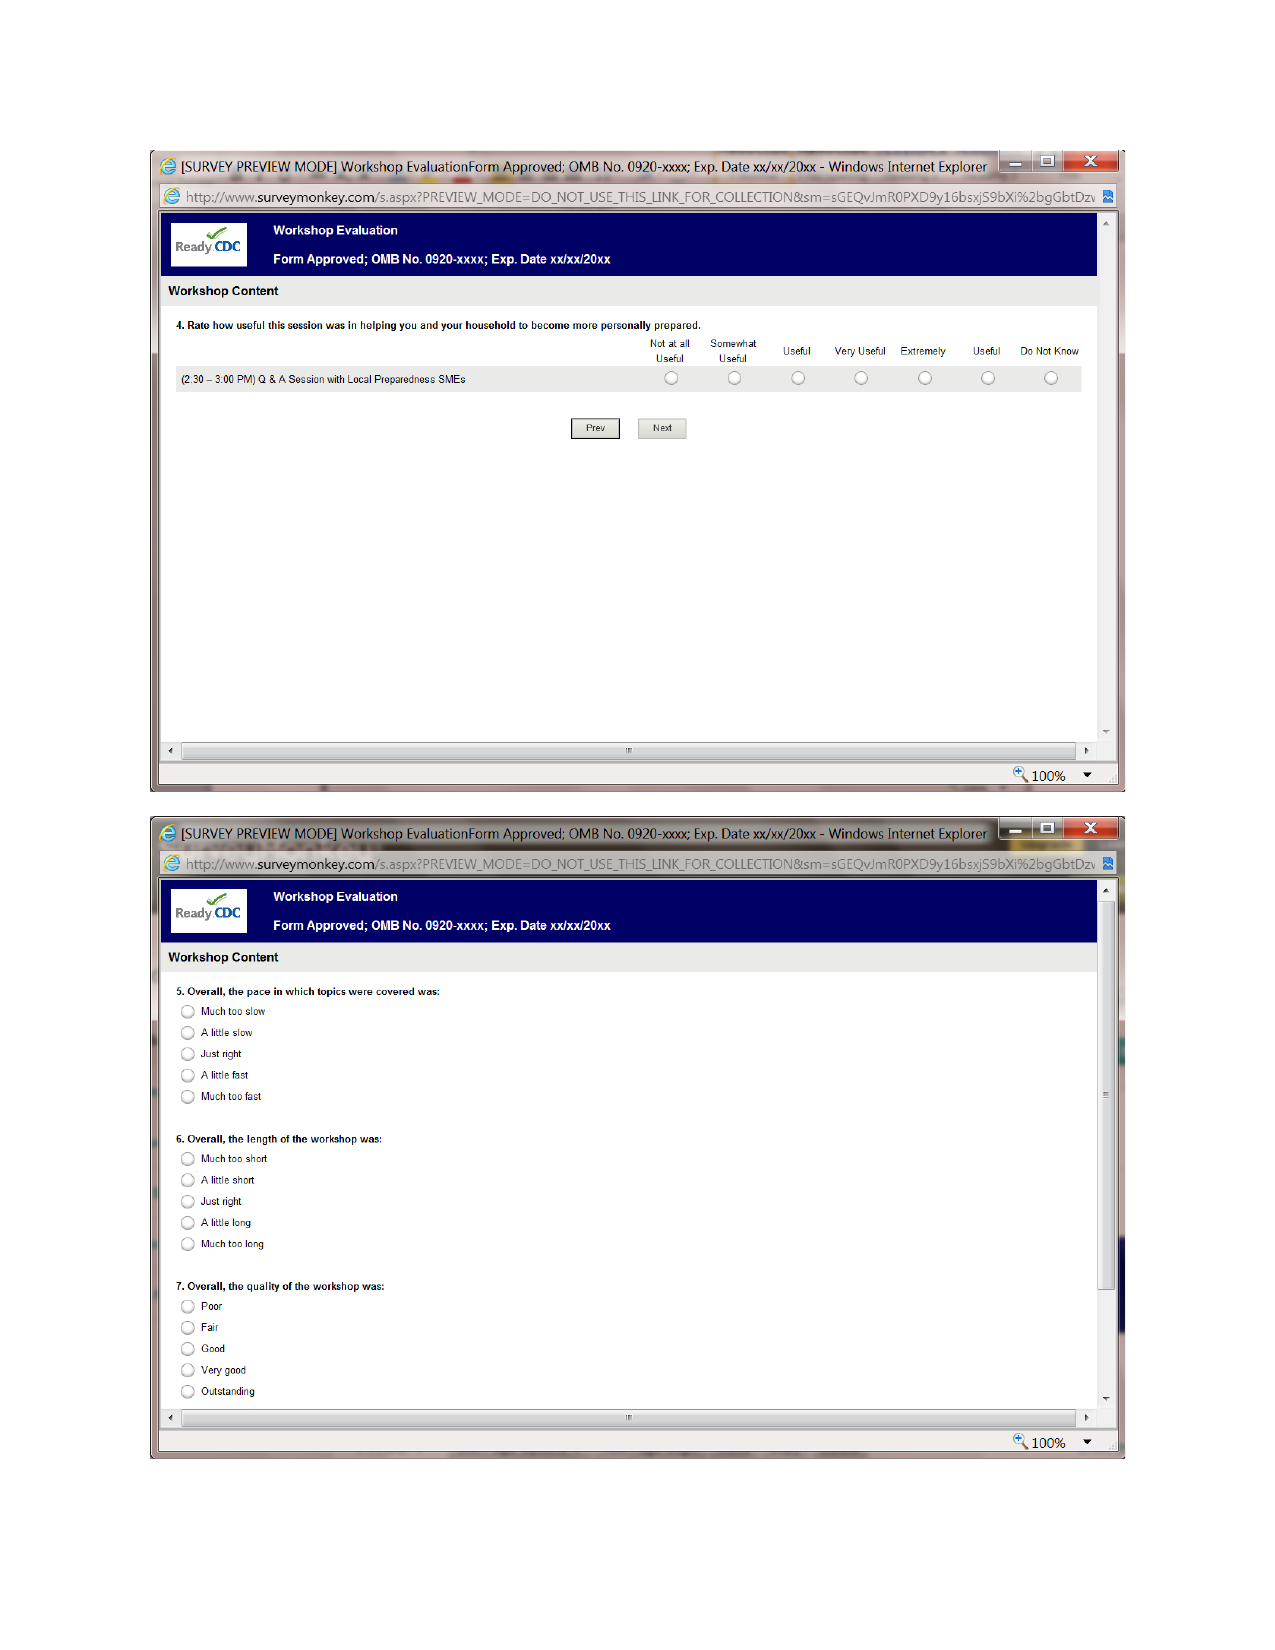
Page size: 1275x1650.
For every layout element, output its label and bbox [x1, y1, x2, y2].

picture [150, 816, 1125, 1459]
picture [150, 150, 1125, 792]
